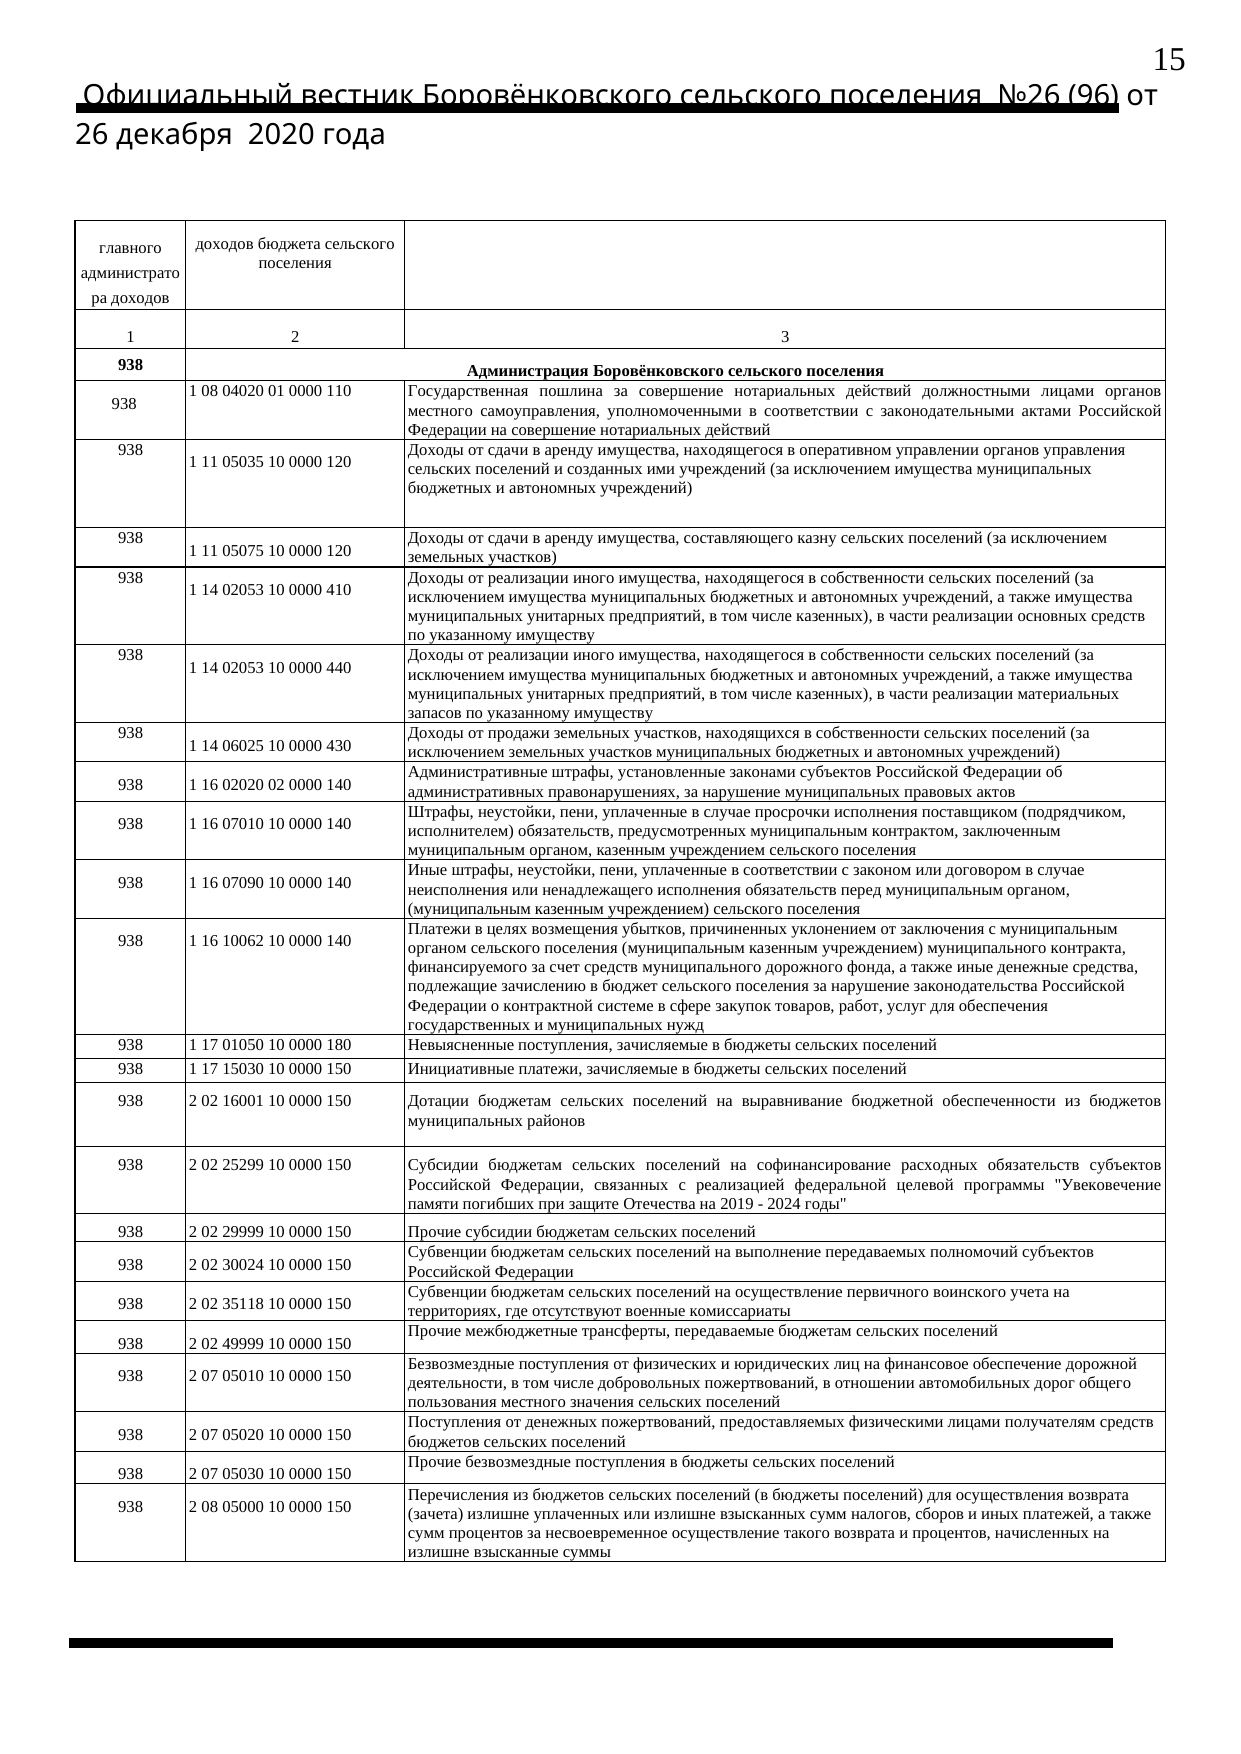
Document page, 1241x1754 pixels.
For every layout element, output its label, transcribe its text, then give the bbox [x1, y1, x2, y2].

table_cell 1 16 02020 02 0000 140 [186, 762, 404, 801]
table_cell Дотации бюджетам сельских поселений на выравнивание бюджетной обеспеченности из бюджетов муниципальных районов [405, 1083, 1165, 1146]
table_cell 2 07 05030 10 0000 150 [186, 1452, 404, 1483]
table_cell Перечисления из бюджетов сельских поселений (в бюджеты поселений) для осуществления возврата (зачета) излишне уплаченных или излишне взысканных сумм налогов, сборов и иных платежей, а также сумм процентов за несвоевременное осуществление такого возврата и процентов, начисленных на излишне взысканные суммы [405, 1484, 1165, 1561]
table_cell Платежи в целях возмещения убытков, причиненных уклонением от заключения с муниципальным органом сельского поселения (муниципальным казенным учреждением) муниципального контракта, финансируемого за счет средств муниципального дорожного фонда, а также иные денежные средства, подлежащие зачислению в бюджет сельского поселения за нарушение законодательства Российской Федерации о контрактной системе в сфере закупок товаров, работ, услуг для обеспечения государственных и муниципальных нужд [405, 919, 1165, 1034]
table_cell 938 [76, 1242, 185, 1281]
table_cell 2 02 25299 10 0000 150 [186, 1147, 404, 1213]
table_cell Администрация Боровёнковского сельского поселения [186, 349, 1165, 380]
table_cell 938 [76, 919, 185, 1034]
table_cell 938 [76, 1484, 185, 1561]
table_cell 938 [76, 1035, 185, 1058]
table_cell 1 16 07010 10 0000 140 [186, 802, 404, 859]
table_cell 2 02 35118 10 0000 150 [186, 1282, 404, 1320]
table_cell 938 [76, 762, 185, 801]
table_cell 1 14 02053 10 0000 410 [186, 568, 404, 644]
table_cell 938 [76, 1412, 185, 1451]
table_cell Доходы от реализации иного имущества, находящегося в собственности сельских поселений (за исключением имущества муниципальных бюджетных и автономных учреждений, а также имущества муниципальных унитарных предприятий, в том числе казенных), в части реализации материальных запасов по указанному имуществу [405, 645, 1165, 722]
table_cell Субвенции бюджетам сельских поселений на осуществление первичного воинского учета на территориях, где отсутствуют военные комиссариаты [405, 1282, 1165, 1320]
table_cell Прочие субсидии бюджетам сельских поселений [405, 1214, 1165, 1241]
table_cell 1 14 06025 10 0000 430 [186, 723, 404, 761]
table_cell главного администратора доходов [76, 221, 185, 309]
table_cell 938 [76, 1321, 185, 1353]
table_cell 938 [76, 645, 185, 722]
table_cell Доходы от сдачи в аренду имущества, находящегося в оперативном управлении органов управления сельских поселений и созданных ими учреждений (за исключением имущества муниципальных бюджетных и автономных учреждений) [405, 440, 1165, 527]
table_cell Субсидии бюджетам сельских поселений на софинансирование расходных обязательств субъектов Российской Федерации, связанных с реализацией федеральной целевой программы "Увековечение памяти погибших при защите Отечества на 2019 - 2024 годы" [405, 1147, 1165, 1213]
table_cell Безвозмездные поступления от физических и юридических лиц на финансовое обеспечение дорожной деятельности, в том числе добровольных пожертвований, в отношении автомобильных дорог общего пользования местного значения сельских поселений [405, 1354, 1165, 1411]
table_cell 2 07 05020 10 0000 150 [186, 1412, 404, 1451]
table_cell 1 16 07090 10 0000 140 [186, 860, 404, 918]
table_cell 938 [76, 1354, 185, 1411]
table_cell 938 [76, 528, 185, 566]
table_cell 938 [76, 440, 185, 527]
table_cell Административные штрафы, установленные законами субъектов Российской Федерации об административных правонарушениях, за нарушение муниципальных правовых актов [405, 762, 1165, 801]
table_cell 938 [76, 802, 185, 859]
table_cell 938 [76, 1452, 185, 1483]
table_cell 938 [76, 1147, 185, 1213]
table_cell 1 11 05075 10 0000 120 [186, 528, 404, 566]
table_cell 3 [405, 310, 1165, 347]
table_cell Государственная пошлина за совершение нотариальных действий должностными лицами органов местного самоуправления, уполномоченными в соответствии с законодательными актами Российской Федерации на совершение нотариальных действий [405, 381, 1165, 439]
table_cell 1 17 01050 10 0000 180 [186, 1035, 404, 1058]
table_cell Прочие межбюджетные трансферты, передаваемые бюджетам сельских поселений [405, 1321, 1165, 1353]
table_cell 938 [76, 1282, 185, 1320]
table_cell 938 [76, 1059, 185, 1082]
table_cell 938 [76, 349, 185, 380]
table_cell 2 02 30024 10 0000 150 [186, 1242, 404, 1281]
table_cell 2 08 05000 10 0000 150 [186, 1484, 404, 1561]
table_cell 1 14 02053 10 0000 440 [186, 645, 404, 722]
table_cell Прочие безвозмездные поступления в бюджеты сельских поселений [405, 1452, 1165, 1483]
table_cell 1 08 04020 01 0000 110 [186, 381, 404, 439]
table_cell Невыясненные поступления, зачисляемые в бюджеты сельских поселений [405, 1035, 1165, 1058]
table_cell 1 16 10062 10 0000 140 [186, 919, 404, 1034]
table_cell 938 [76, 381, 185, 439]
table_cell 2 [186, 310, 404, 347]
table_cell 938 [76, 1083, 185, 1146]
table_cell 938 [76, 860, 185, 918]
table_cell Штрафы, неустойки, пени, уплаченные в случае просрочки исполнения поставщиком (подрядчиком, исполнителем) обязательств, предусмотренных муниципальным контрактом, заключенным муниципальным органом, казенным учреждением сельского поселения [405, 802, 1165, 859]
table_cell 2 02 49999 10 0000 150 [186, 1321, 404, 1353]
table_cell Инициативные платежи, зачисляемые в бюджеты сельских поселений [405, 1059, 1165, 1082]
table_cell 1 [76, 310, 185, 347]
table_cell 2 02 29999 10 0000 150 [186, 1214, 404, 1241]
table_cell Поступления от денежных пожертвований, предоставляемых физическими лицами получателям средств бюджетов сельских поселений [405, 1412, 1165, 1451]
table_cell Доходы от реализации иного имущества, находящегося в собственности сельских поселений (за исключением имущества муниципальных бюджетных и автономных учреждений, а также имущества муниципальных унитарных предприятий, в том числе казенных), в части реализации основных средств по указанному имуществу [405, 568, 1165, 644]
table_cell 1 17 15030 10 0000 150 [186, 1059, 404, 1082]
table_cell Субвенции бюджетам сельских поселений на выполнение передаваемых полномочий субъектов Российской Федерации [405, 1242, 1165, 1281]
table_cell 2 07 05010 10 0000 150 [186, 1354, 404, 1411]
table_cell 1 11 05035 10 0000 120 [186, 440, 404, 527]
table_cell 2 02 16001 10 0000 150 [186, 1083, 404, 1146]
table_cell 938 [76, 1214, 185, 1241]
table_cell Доходы от сдачи в аренду имущества, составляющего казну сельских поселений (за исключением земельных участков) [405, 528, 1165, 566]
table_cell Иные штрафы, неустойки, пени, уплаченные в соответствии с законом или договором в случае неисполнения или ненадлежащего исполнения обязательств перед муниципальным органом, (муниципальным казенным учреждением) сельского поселения [405, 860, 1165, 918]
table_cell Доходы от продажи земельных участков, находящихся в собственности сельских поселений (за исключением земельных участков муниципальных бюджетных и автономных учреждений) [405, 723, 1165, 761]
table_cell 938 [76, 568, 185, 644]
table_cell 938 [76, 723, 185, 761]
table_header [405, 221, 1165, 309]
table_cell доходов бюджета сельского поселения [186, 221, 404, 309]
